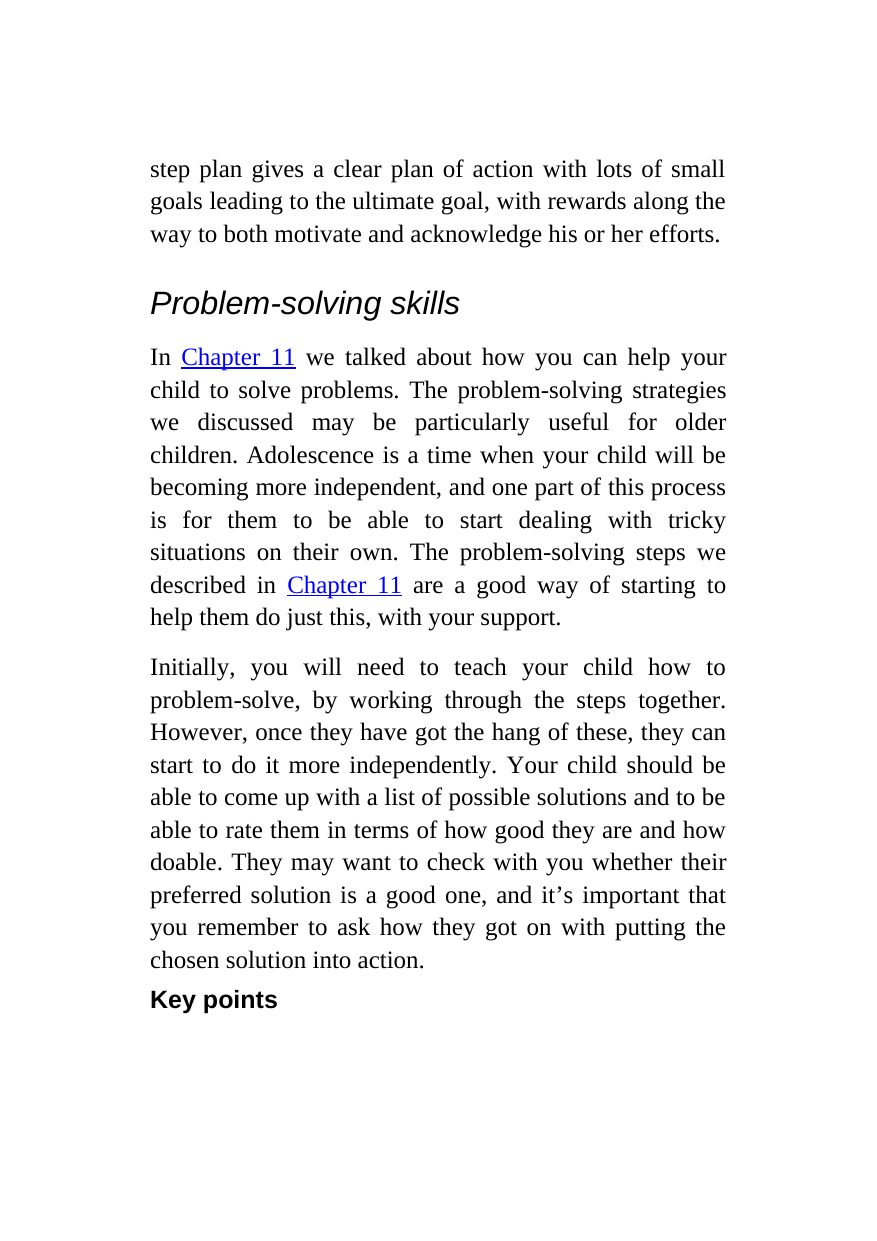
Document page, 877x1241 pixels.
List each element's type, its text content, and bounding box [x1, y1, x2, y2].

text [150, 150, 727, 247]
text In Chapter 11 we talked about how you can help your child to solve problems. The problem-solving strategies we discussed may be particularly useful for older children. Adolescence is a time when your child will be becoming more independent, and one part of this process is for them to be able to start dealing with tricky situations on their own. The problem-solving steps we described in Chapter 11 are a good way of starting to help them do just this, with your support. [150, 339, 727, 631]
text Initially, you will need to teach your child how to problem-solve, by working through the steps together. However, once they have got the hang of these, they can start to do it more independently. Your child should be able to come up with a list of possible solutions and to be able to rate them in terms of how good they are and how doable. They may want to check with you whether their preferred solution is a good one, and it’s important that you remember to ask how they got on with putting the chosen solution into action. [150, 649, 727, 974]
text Key points [150, 981, 727, 1014]
subtitle Problem-solving skills [150, 282, 727, 321]
